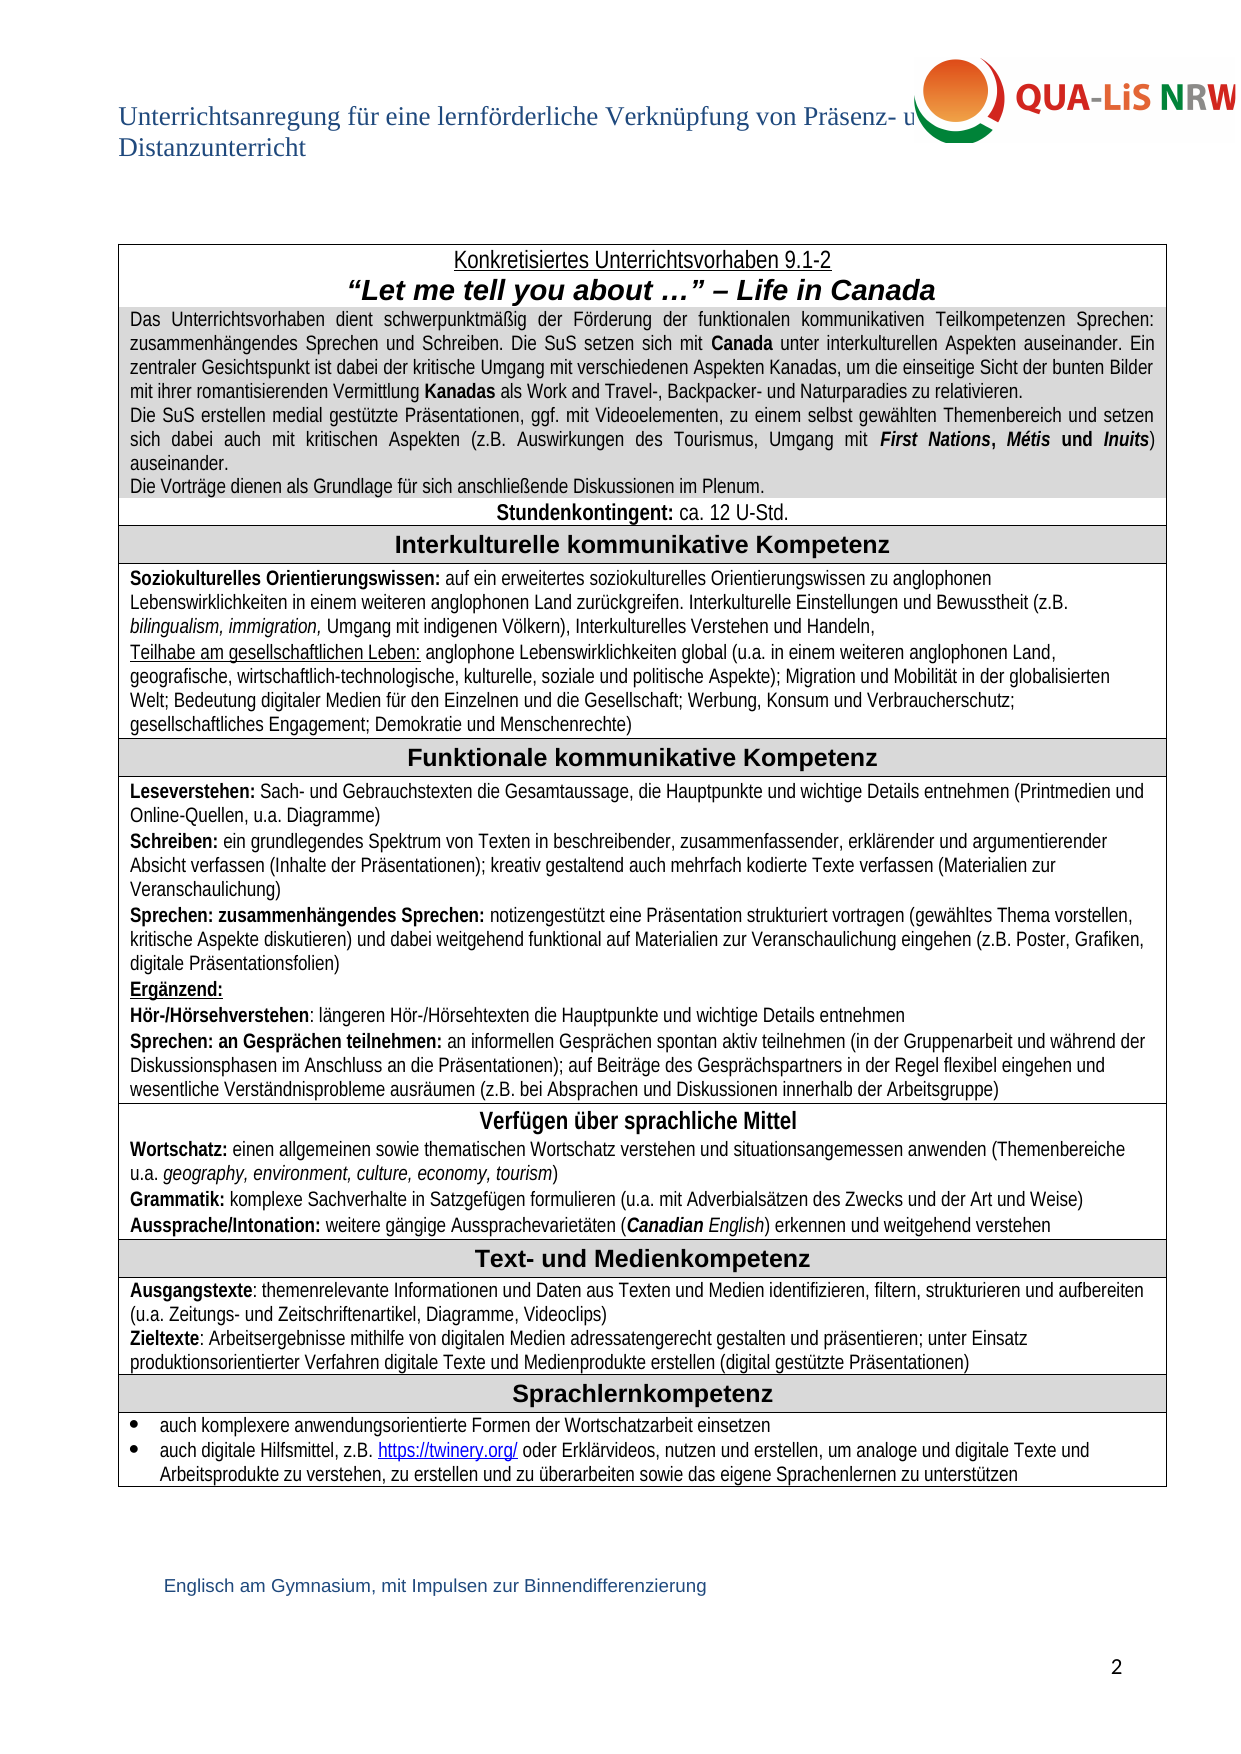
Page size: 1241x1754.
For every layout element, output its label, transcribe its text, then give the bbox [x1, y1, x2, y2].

table_cell Text- und Medienkompetenz [119, 1240, 1166, 1277]
table_header Konkretisiertes Unterrichtsvorhaben 9.1-2 “Let me tell you about …” – Life in Canada [119, 245, 1166, 307]
table_cell auch komplexere anwendungsorientierte Formen der Wortschatzarbeit einsetzen auch digitale Hilfsmittel, z.B. https://twinery.org/ oder Erklärvideos, nutzen und erstellen, um analoge und digitale Texte und Arbeitsprodukte zu verstehen, zu erstellen und zu überarbeiten sowie das eigene Sprachenlernen zu unterstützen [119, 1413, 1166, 1486]
table_cell Stundenkontingent: ca. 12 U-Std. [119, 499, 1166, 525]
table_cell Interkulturelle kommunikative Kompetenz [119, 526, 1166, 563]
table_cell Sprachlernkompetenz [119, 1375, 1166, 1412]
table_cell Ausgangstexte: themenrelevante Informationen und Daten aus Texten und Medien identifizieren, filtern, strukturieren und aufbereiten (u.a. Zeitungs- und Zeitschriftenartikel, Diagramme, Videoclips) Zieltexte: Arbeitsergebnisse mithilfe von digitalen Medien adressatengerecht gestalten und präsentieren; unter Einsatz produktionsorientierter Verfahren digitale Texte und Medienprodukte erstellen (digital gestützte Präsentationen) [119, 1278, 1166, 1374]
picture [913, 57, 1235, 143]
table_cell Das Unterrichtsvorhaben dient schwerpunktmäßig der Förderung der funktionalen kommunikativen Teilkompetenzen Sprechen: zusammenhängendes Sprechen und Schreiben. Die SuS setzen sich mit Canada unter interkulturellen Aspekten auseinander. Ein zentraler Gesichtspunkt ist dabei der kritische Umgang mit verschiedenen Aspekten Kanadas, um die einseitige Sicht der bunten Bilder mit ihrer romantisierenden Vermittlung Kanadas als Work and Travel-, Backpacker- und Naturparadies zu relativieren. Die SuS erstellen medial gestützte Präsentationen, ggf. mit Videoelementen, zu einem selbst gewählten Themenbereich und setzen sich dabei auch mit kritischen Aspekten (z.B. Auswirkungen des Tourismus, Umgang mit First Nations, Métis und Inuits) auseinander. Die Vorträge dienen als Grundlage für sich anschließende Diskussionen im Plenum. [119, 307, 1166, 498]
table_cell Funktionale kommunikative Kompetenz [119, 739, 1166, 776]
table_cell Verfügen über sprachliche Mittel Wortschatz: einen allgemeinen sowie thematischen Wortschatz verstehen und situationsangemessen anwenden (Themenbereiche u.a. geography, environment, culture, economy, tourism) Grammatik: komplexe Sachverhalte in Satzgefügen formulieren (u.a. mit Adverbialsätzen des Zwecks und der Art und Weise) Aussprache/Intonation: weitere gängige Aussprachevarietäten (Canadian English) erkennen und weitgehend verstehen [119, 1104, 1166, 1239]
table_cell Soziokulturelles Orientierungswissen: auf ein erweitertes soziokulturelles Orientierungswissen zu anglophonen Lebenswirklichkeiten in einem weiteren anglophonen Land zurückgreifen. Interkulturelle Einstellungen und Bewusstheit (z.B. bilingualism, immigration, Umgang mit indigenen Völkern), Interkulturelles Verstehen und Handeln, Teilhabe am gesellschaftlichen Leben: anglophone Lebenswirklichkeiten global (u.a. in einem weiteren anglophonen Land, geografische, wirtschaftlich-technologische, kulturelle, soziale und politische Aspekte); Migration und Mobilität in der globalisierten Welt; Bedeutung digitaler Medien für den Einzelnen und die Gesellschaft; Werbung, Konsum und Verbraucherschutz; gesellschaftliches Engagement; Demokratie und Menschenrechte) [119, 564, 1166, 738]
table_cell Leseverstehen: Sach- und Gebrauchstexten die Gesamtaussage, die Hauptpunkte und wichtige Details entnehmen (Printmedien und Online-Quellen, u.a. Diagramme) Schreiben: ein grundlegendes Spektrum von Texten in beschreibender, zusammenfassender, erklärender und argumentierender Absicht verfassen (Inhalte der Präsentationen); kreativ gestaltend auch mehrfach kodierte Texte verfassen (Materialien zur Veranschaulichung) Sprechen: zusammenhängendes Sprechen: notizengestützt eine Präsentation strukturiert vortragen (gewähltes Thema vorstellen, kritische Aspekte diskutieren) und dabei weitgehend funktional auf Materialien zur Veranschaulichung eingehen (z.B. Poster, Grafiken, digitale Präsentationsfolien) Ergänzend: Hör-/Hörsehverstehen: längeren Hör-/Hörsehtexten die Hauptpunkte und wichtige Details entnehmen Sprechen: an Gesprächen teilnehmen: an informellen Gesprächen spontan aktiv teilnehmen (in der Gruppenarbeit und während der Diskussionsphasen im Anschluss an die Präsentationen); auf Beiträge des Gesprächspartners in der Regel flexibel eingehen und wesentliche Verständnisprobleme ausräumen (z.B. bei Absprachen und Diskussionen innerhalb der Arbeitsgruppe) [119, 777, 1166, 1103]
